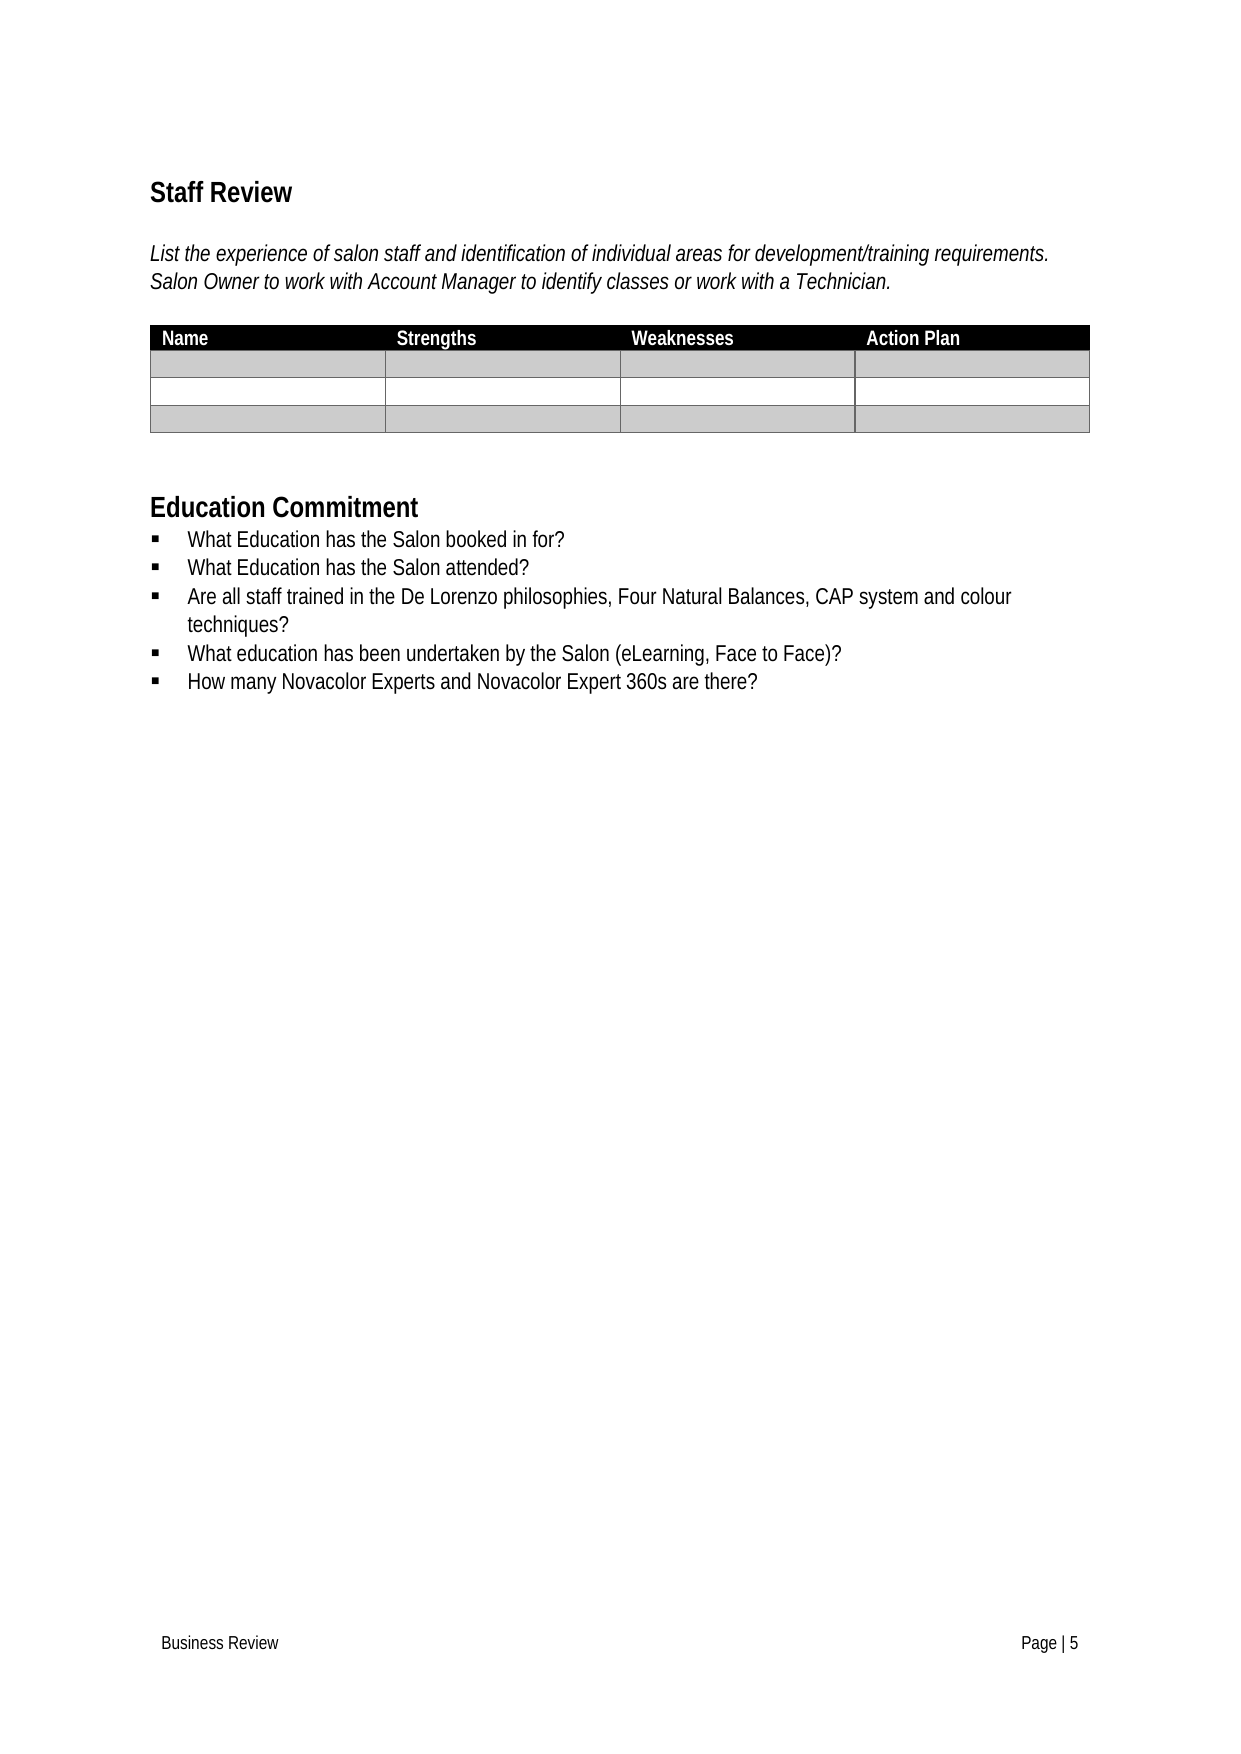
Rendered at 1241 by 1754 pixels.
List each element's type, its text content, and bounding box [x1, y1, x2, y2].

table_cell [856, 406, 1089, 432]
table_header Action Plan [856, 326, 1089, 350]
text List the experience of salon staff and identification of individual areas for development/training requirements. Salon Owner to work with Account Manager to identify classes or work with a Technician. [150, 239, 1090, 294]
table_cell [621, 378, 854, 404]
list What Education has the Salon attended? [150, 554, 1090, 581]
table_cell [856, 378, 1089, 404]
table_cell [621, 351, 854, 377]
table_cell [621, 406, 854, 432]
table_cell [386, 378, 620, 404]
list Are all staff trained in the De Lorenzo philosophies, Four Natural Balances, CAP system and colour techniques? [150, 583, 1090, 638]
list How many Novacolor Experts and Novacolor Expert 360s are there? [150, 668, 1090, 694]
text Staff Review [150, 175, 1090, 208]
list What Education has the Salon booked in for? [150, 526, 1090, 552]
table_cell [151, 406, 385, 432]
table_header Name [151, 326, 385, 350]
table_cell [386, 406, 620, 432]
table_cell [386, 351, 620, 377]
text Education Commitment [150, 490, 1090, 523]
table_header Weaknesses [621, 326, 854, 350]
table_cell [151, 378, 385, 404]
table_cell [856, 351, 1089, 377]
table_cell [151, 351, 385, 377]
table_header Strengths [386, 326, 620, 350]
list What education has been undertaken by the Salon (eLearning, Face to Face)? [150, 640, 1090, 666]
